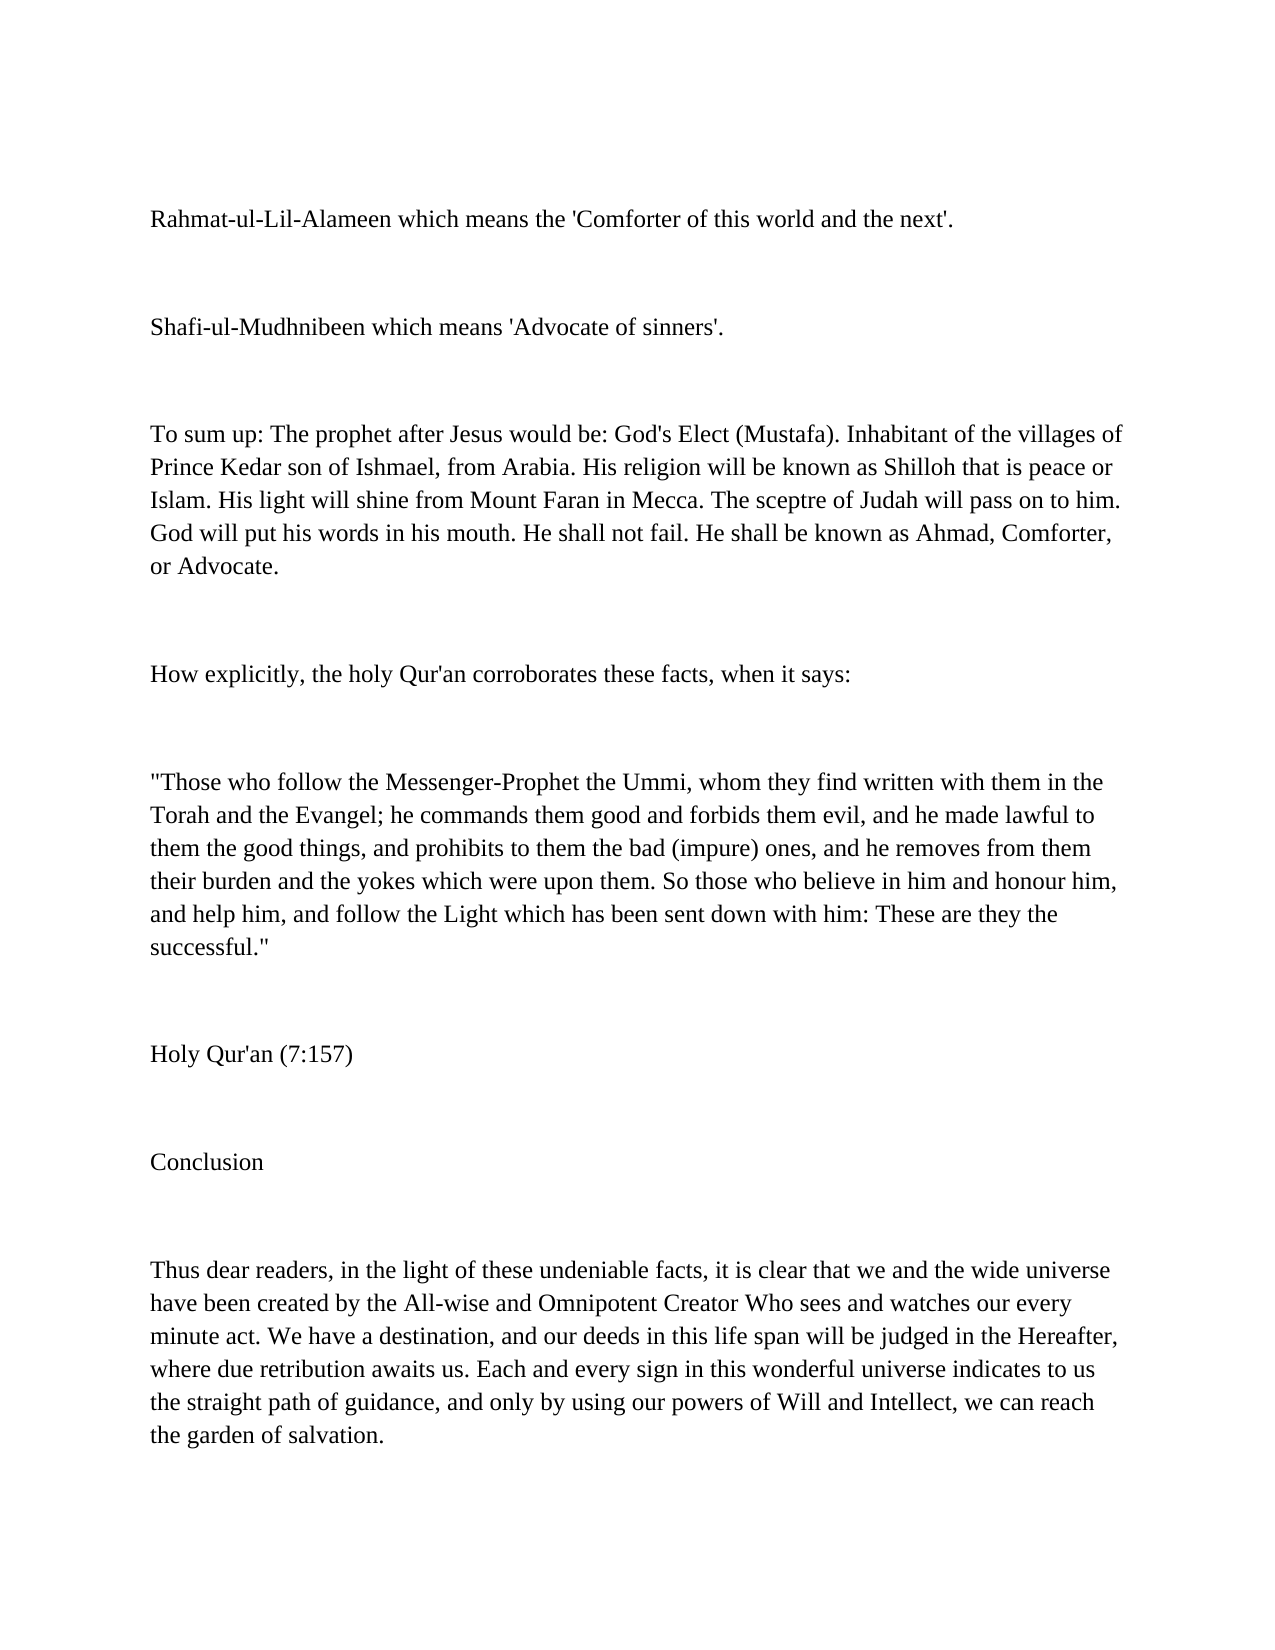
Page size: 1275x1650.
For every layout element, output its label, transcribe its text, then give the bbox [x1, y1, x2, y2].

text Shafi-ul-Mudhnibeen which means 'Advocate of sinners'. [150, 312, 1125, 340]
text Conclusion [150, 1147, 1125, 1176]
text To sum up: The prophet after Jesus would be: God's Elect (Mustafa). Inhabitant of the villages of Prince Kedar son of Ishmael, from Arabia. His religion will be known as Shilloh that is peace or Islam. His light will shine from Mount Faran in Mecca. The sceptre of Judah will pass on to him. God will put his words in his mouth. He shall not fail. He shall be known as Ahmad, Comforter, or Advocate. [150, 419, 1125, 580]
text How explicitly, the holy Qur'an corroborates these facts, when it says: [150, 659, 1125, 688]
text Rahmat-ul-Lil-Alameen which means the 'Comforter of this world and the next'. [150, 204, 1125, 233]
text "Those who follow the Messenger-Prophet the Ummi, whom they find written with them in the Torah and the Evangel; he commands them good and forbids them evil, and he made lawful to them the good things, and prohibits to them the bad (impure) ones, and he removes from them their burden and the yokes which were upon them. So those who believe in him and honour him, and help him, and follow the Light which has been sent down with him: These are they the successful." [150, 767, 1125, 961]
text Holy Qur'an (7:157) [150, 1039, 1125, 1068]
text Thus dear readers, in the light of these undeniable facts, it is clear that we and the wide universe have been created by the All-wise and Omnipotent Creator Who sees and watches our every minute act. We have a destination, and our deeds in this life span will be judged in the Hereafter, where due retribution awaits us. Each and every sign in this wonderful universe indicates to us the straight path of guidance, and only by using our powers of Will and Intellect, we can reach the garden of salvation. [150, 1255, 1125, 1449]
